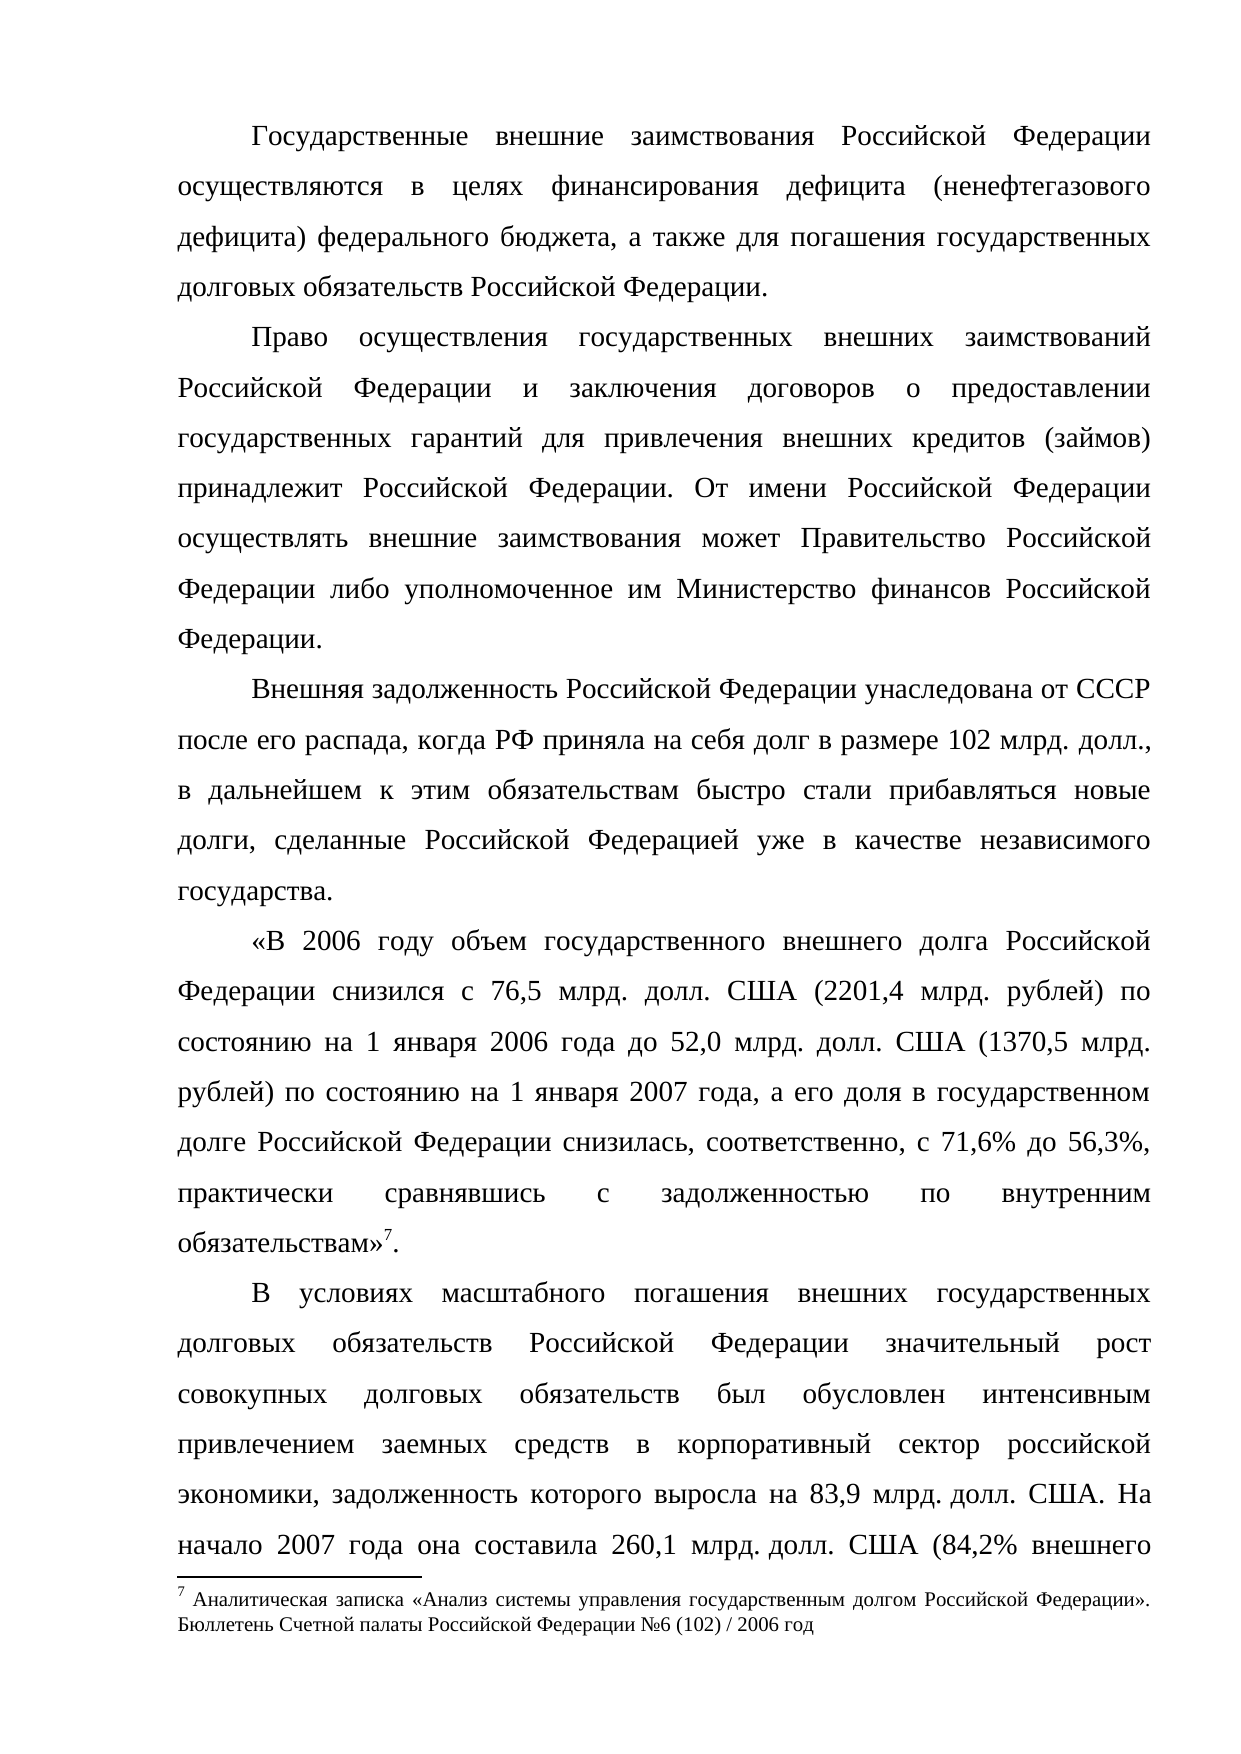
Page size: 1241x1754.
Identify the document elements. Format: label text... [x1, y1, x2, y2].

text «В 2006 году объем государственного внешнего долга Российской Федерации снизился с 76,5 млрд. долл. США (2201,4 млрд. рублей) по состоянию на 1 января 2006 года до 52,0 млрд. долл. США (1370,5 млрд. рублей) по состоянию на 1 января 2007 года, а его доля в государственном долге Российской Федерации снизилась, соответственно, с 71,6% до 56,3%, практически сравнявшись с задолженностью по внутренним обязательствам». [177, 923, 1152, 1258]
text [177, 1275, 1152, 1560]
text Внешняя задолженность Российской Федерации унаследована от СССР после его распада, когда РФ приняла на себя долг в размере 102 млрд. долл., в дальнейшем к этим обязательствам быстро стали прибавляться новые долги, сделанные Российской Федерацией уже в качестве независимого государства. [177, 672, 1152, 906]
text Право осуществления государственных внешних заимствований Российской Федерации и заключения договоров о предоставлении государственных гарантий для привлечения внешних кредитов (займов) принадлежит Российской Федерации. От имени Российской Федерации осуществлять внешние заимствования может Правительство Российской Федерации либо уполномоченное им Министерство финансов Российской Федерации. [177, 319, 1152, 655]
text Государственные внешние заимствования Российской Федерации осуществляются в целях финансирования дефицита (ненефтегазового дефицита) федерального бюджета, а также для погашения государственных долговых обязательств Российской Федерации. [177, 118, 1152, 303]
